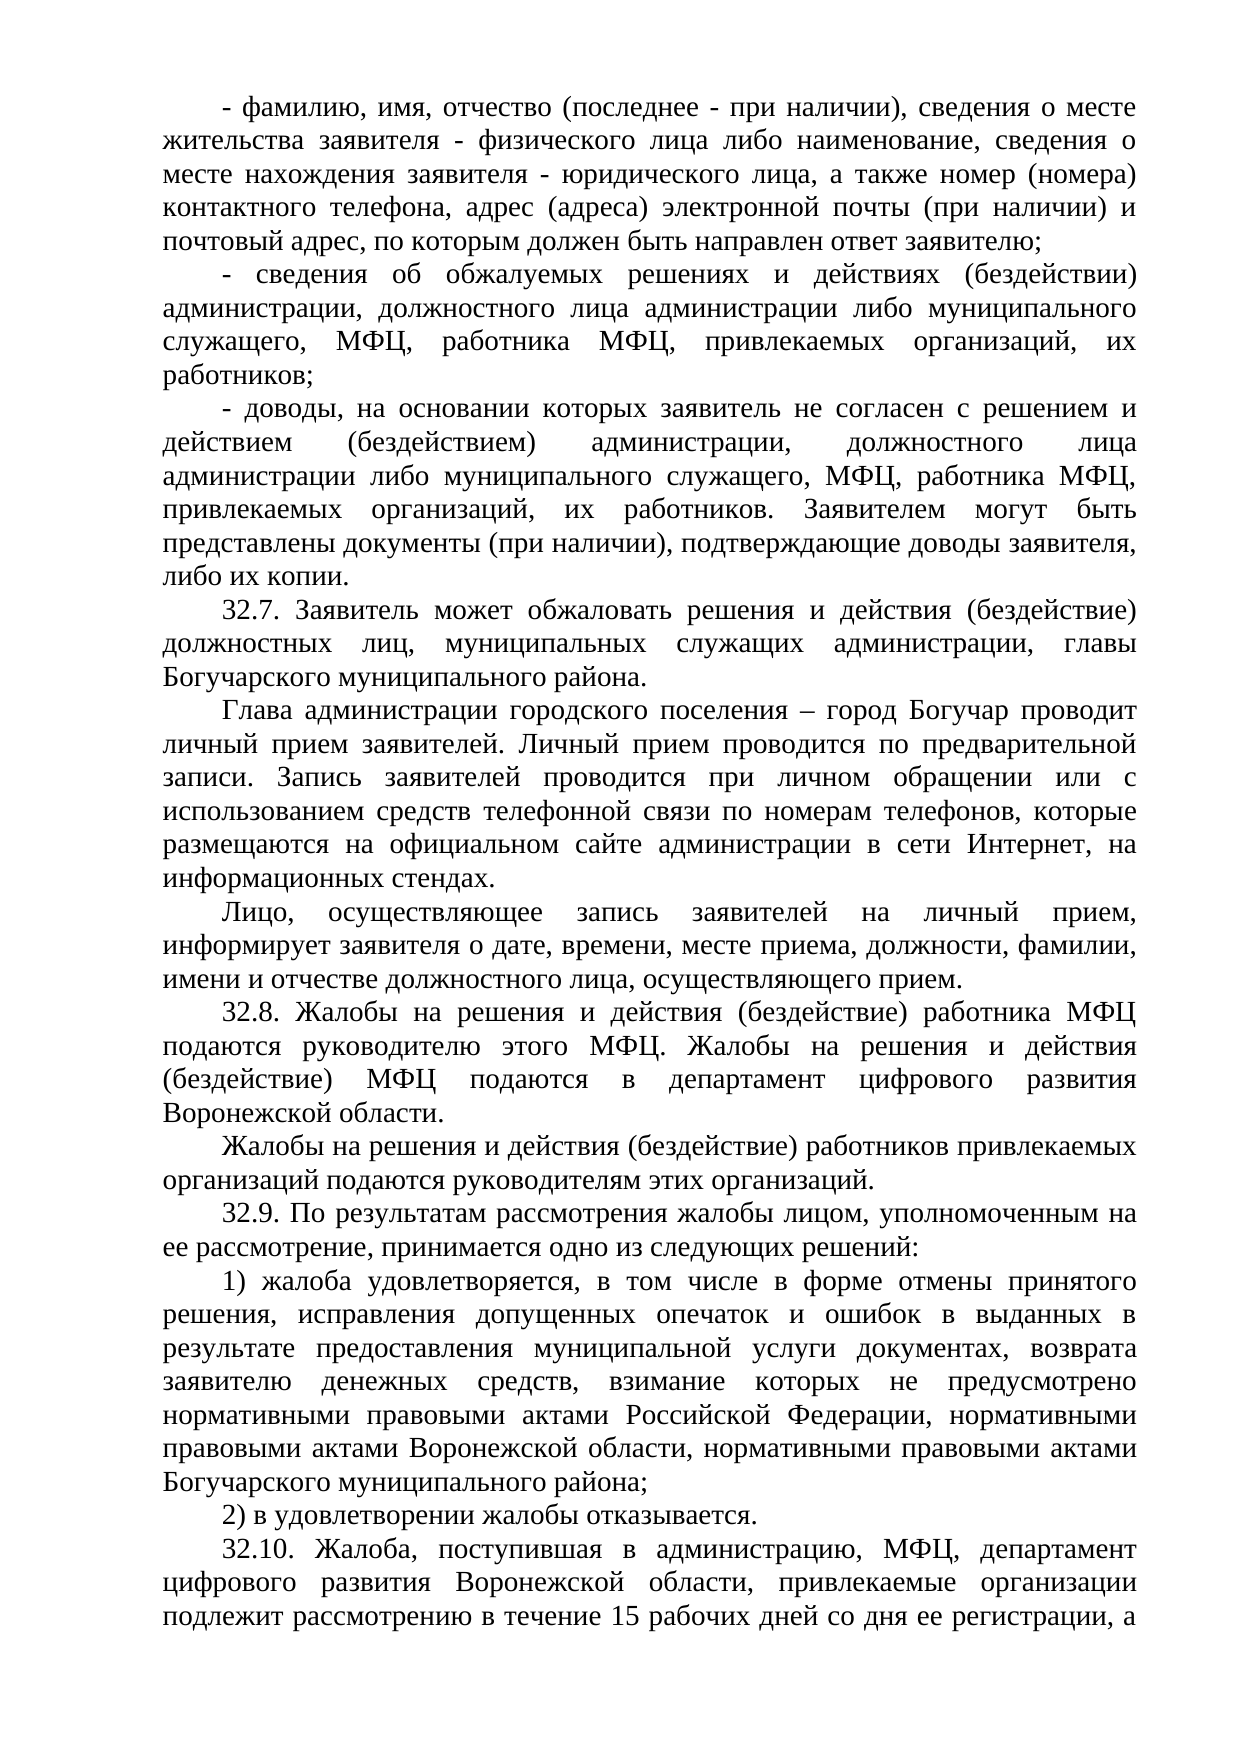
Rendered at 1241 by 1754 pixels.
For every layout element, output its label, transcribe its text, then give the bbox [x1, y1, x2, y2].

text - сведения об обжалуемых решениях и действиях (бездействии) администрации, должностного лица администрации либо муниципального служащего, МФЦ, работника МФЦ, привлекаемых организаций, их работников; [162, 256, 1138, 391]
text Глава администрации городского поселения – город Богучар проводит личный прием заявителей. Личный прием проводится по предварительной записи. Запись заявителей проводится при личном обращении или с использованием средств телефонной связи по номерам телефонов, которые размещаются на официальном сайте администрации в сети Интернет, на информационных стендах. [162, 692, 1138, 894]
text 1) жалоба удовлетворяется, в том числе в форме отмены принятого решения, исправления допущенных опечаток и ошибок в выданных в результате предоставления муниципальной услуги документах, возврата заявителю денежных средств, взимание которых не предусмотрено нормативными правовыми актами Российской Федерации, нормативными правовыми актами Воронежской области, нормативными правовыми актами Богучарского муниципального района; [162, 1263, 1138, 1497]
text 32.8. Жалобы на решения и действия (бездействие) работника МФЦ подаются руководителю этого МФЦ. Жалобы на решения и действия (бездействие) МФЦ подаются в департамент цифрового развития Воронежской области. [162, 994, 1138, 1128]
text Лицо, осуществляющее запись заявителей на личный прием, информирует заявителя о дате, времени, месте приема, должности, фамилии, имени и отчестве должностного лица, осуществляющего прием. [162, 894, 1138, 994]
text - фамилию, имя, отчество (последнее - при наличии), сведения о месте жительства заявителя - физического лица либо наименование, сведения о месте нахождения заявителя - юридического лица, а также номер (номера) контактного телефона, адрес (адреса) электронной почты (при наличии) и почтовый адрес, по которым должен быть направлен ответ заявителю; [162, 89, 1138, 256]
text 2) в удовлетворении жалобы отказывается. [162, 1497, 1138, 1531]
text 32.9. По результатам рассмотрения жалобы лицом, уполномоченным на ее рассмотрение, принимается одно из следующих решений: [162, 1196, 1138, 1263]
text - доводы, на основании которых заявитель не согласен с решением и действием (бездействием) администрации, должностного лица администрации либо муниципального служащего, МФЦ, работника МФЦ, привлекаемых организаций, их работников. Заявителем могут быть представлены документы (при наличии), подтверждающие доводы заявителя, либо их копии. [162, 391, 1138, 592]
text 32.7. Заявитель может обжаловать решения и действия (бездействие) должностных лиц, муниципальных служащих администрации, главы Богучарского муниципального района. [162, 592, 1138, 692]
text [162, 1531, 1138, 1632]
text Жалобы на решения и действия (бездействие) работников привлекаемых организаций подаются руководителям этих организаций. [162, 1128, 1138, 1196]
